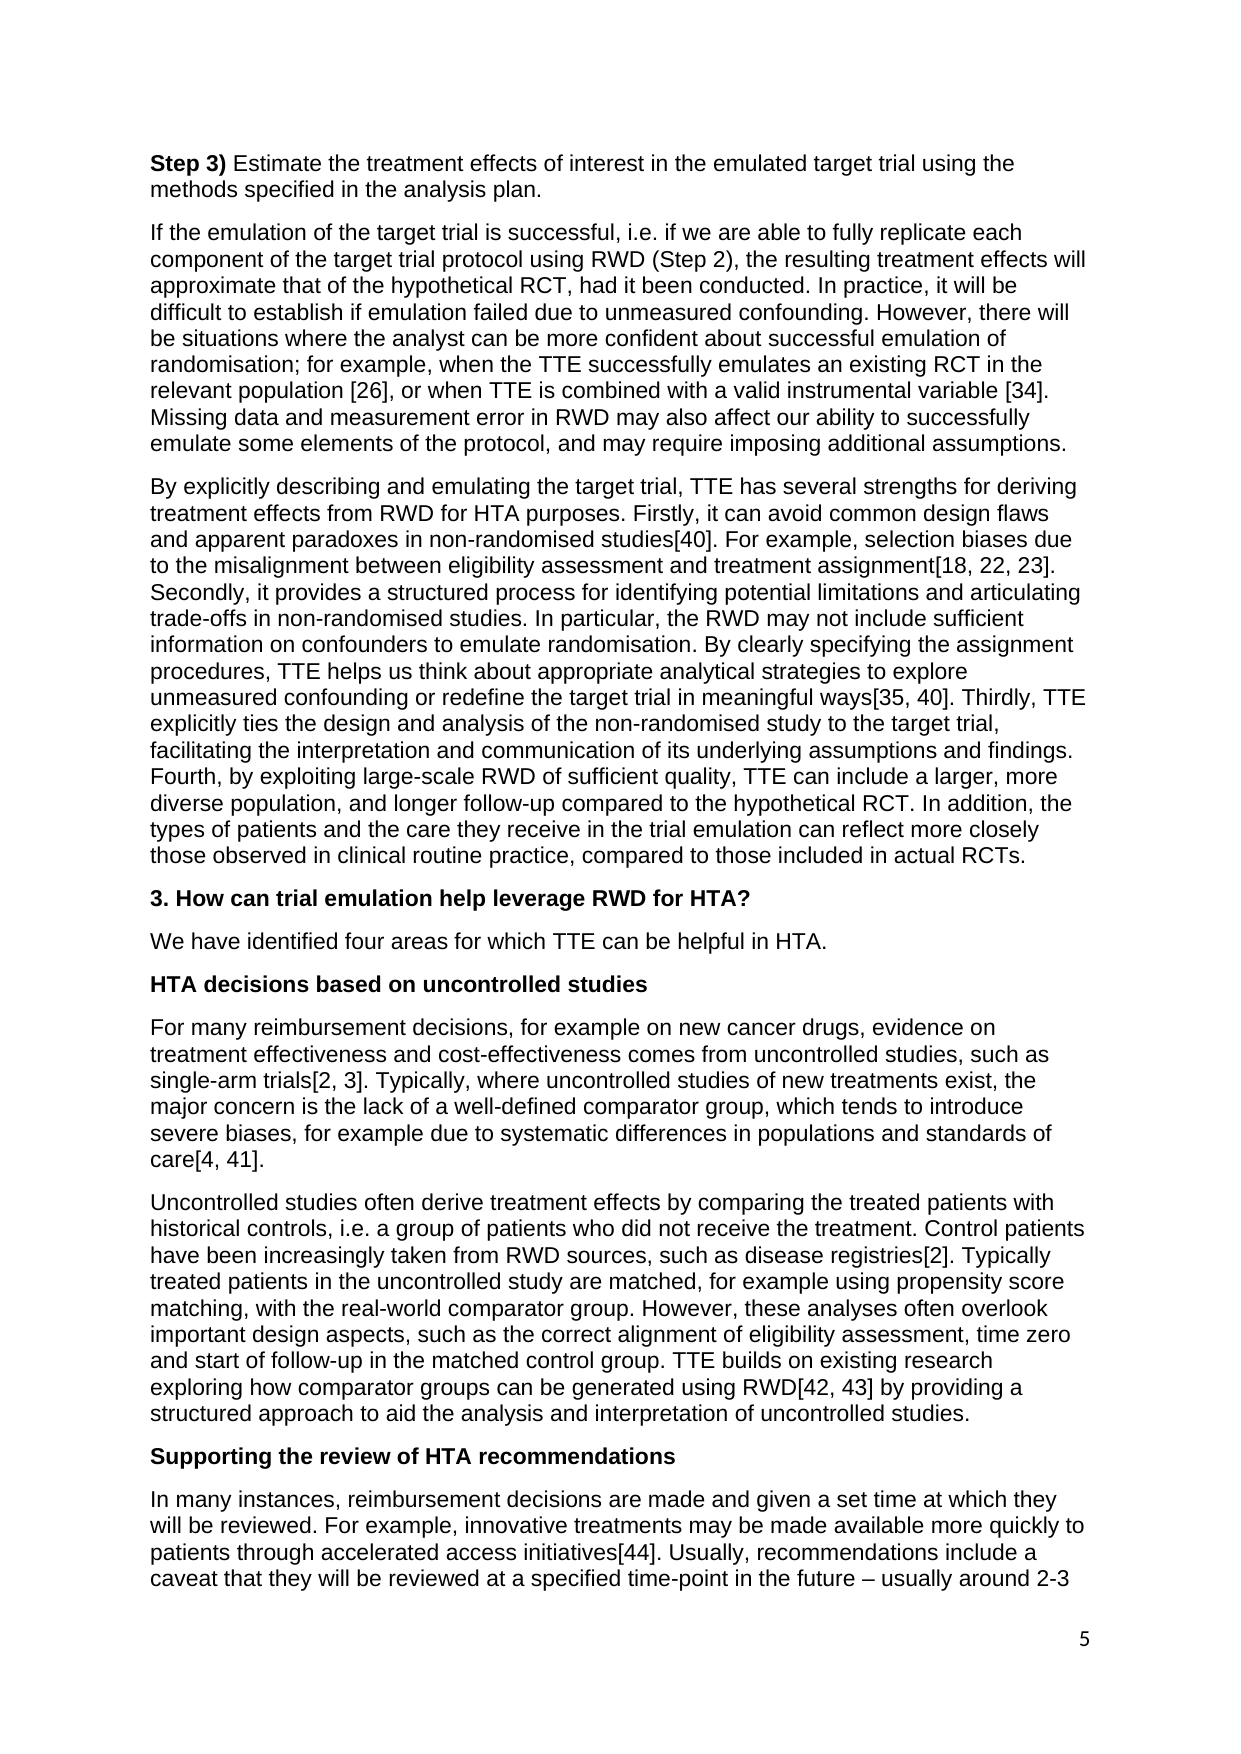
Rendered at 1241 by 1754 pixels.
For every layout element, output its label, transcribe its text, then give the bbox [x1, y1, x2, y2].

text Supporting the review of HTA recommendations [150, 1443, 1090, 1469]
text We have identified four areas for which TTE can be helpful in HTA. [150, 928, 1090, 954]
text Step 3) Estimate the treatment effects of interest in the emulated target trial using the methods specified in the analysis plan. [150, 150, 1090, 203]
text By explicitly describing and emulating the target trial, TTE has several strengths for deriving treatment effects from RWD for HTA purposes. Firstly, it can avoid common design flaws and apparent paradoxes in non-randomised studies[40]. For example, selection biases due to the misalignment between eligibility assessment and treatment assignment[18, 22, 23]. Secondly, it provides a structured process for identifying potential limitations and articulating trade-offs in non-randomised studies. In particular, the RWD may not include sufficient information on confounders to emulate randomisation. By clearly specifying the assignment procedures, TTE helps us think about appropriate analytical strategies to explore unmeasured confounding or redefine the target trial in meaningful ways[35, 40]. Thirdly, TTE explicitly ties the design and analysis of the non-randomised study to the target trial, facilitating the interpretation and communication of its underlying assumptions and findings. Fourth, by exploiting large-scale RWD of sufficient quality, TTE can include a larger, more diverse population, and longer follow-up compared to the hypothetical RCT. In addition, the types of patients and the care they receive in the trial emulation can reflect more closely those observed in clinical routine practice, compared to those included in actual RCTs. [150, 473, 1090, 868]
text For many reimbursement decisions, for example on new cancer drugs, evidence on treatment effectiveness and cost-effectiveness comes from uncontrolled studies, such as single-arm trials[2, 3]. Typically, where uncontrolled studies of new treatments exist, the major concern is the lack of a well-defined comparator group, which tends to introduce severe biases, for example due to systematic differences in populations and standards of care[4, 41]. [150, 1014, 1090, 1172]
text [150, 1486, 1090, 1591]
text Uncontrolled studies often derive treatment effects by comparing the treated patients with historical controls, i.e. a group of patients who did not receive the treatment. Control patients have been increasingly taken from RWD sources, such as disease registries[2]. Typically treated patients in the uncontrolled study are matched, for example using propensity score matching, with the real-world comparator group. However, these analyses often overlook important design aspects, such as the correct alignment of eligibility assessment, time zero and start of follow-up in the matched control group. TTE builds on existing research exploring how comparator groups can be generated using RWD[42, 43] by providing a structured approach to aid the analysis and interpretation of uncontrolled studies. [150, 1189, 1090, 1426]
text HTA decisions based on uncontrolled studies [150, 971, 1090, 998]
text 3. How can trial emulation help leverage RWD for HTA? [150, 885, 1090, 912]
text If the emulation of the target trial is successful, i.e. if we are able to fully replicate each component of the target trial protocol using RWD (Step 2), the resulting treatment effects will approximate that of the hypothetical RCT, had it been conducted. In practice, it will be difficult to establish if emulation failed due to unmeasured confounding. However, there will be situations where the analyst can be more confident about successful emulation of randomisation; for example, when the TTE successfully emulates an existing RCT in the relevant population [26], or when TTE is combined with a valid instrumental variable [34]. Missing data and measurement error in RWD may also affect our ability to successfully emulate some elements of the protocol, and may require imposing additional assumptions. [150, 219, 1090, 457]
